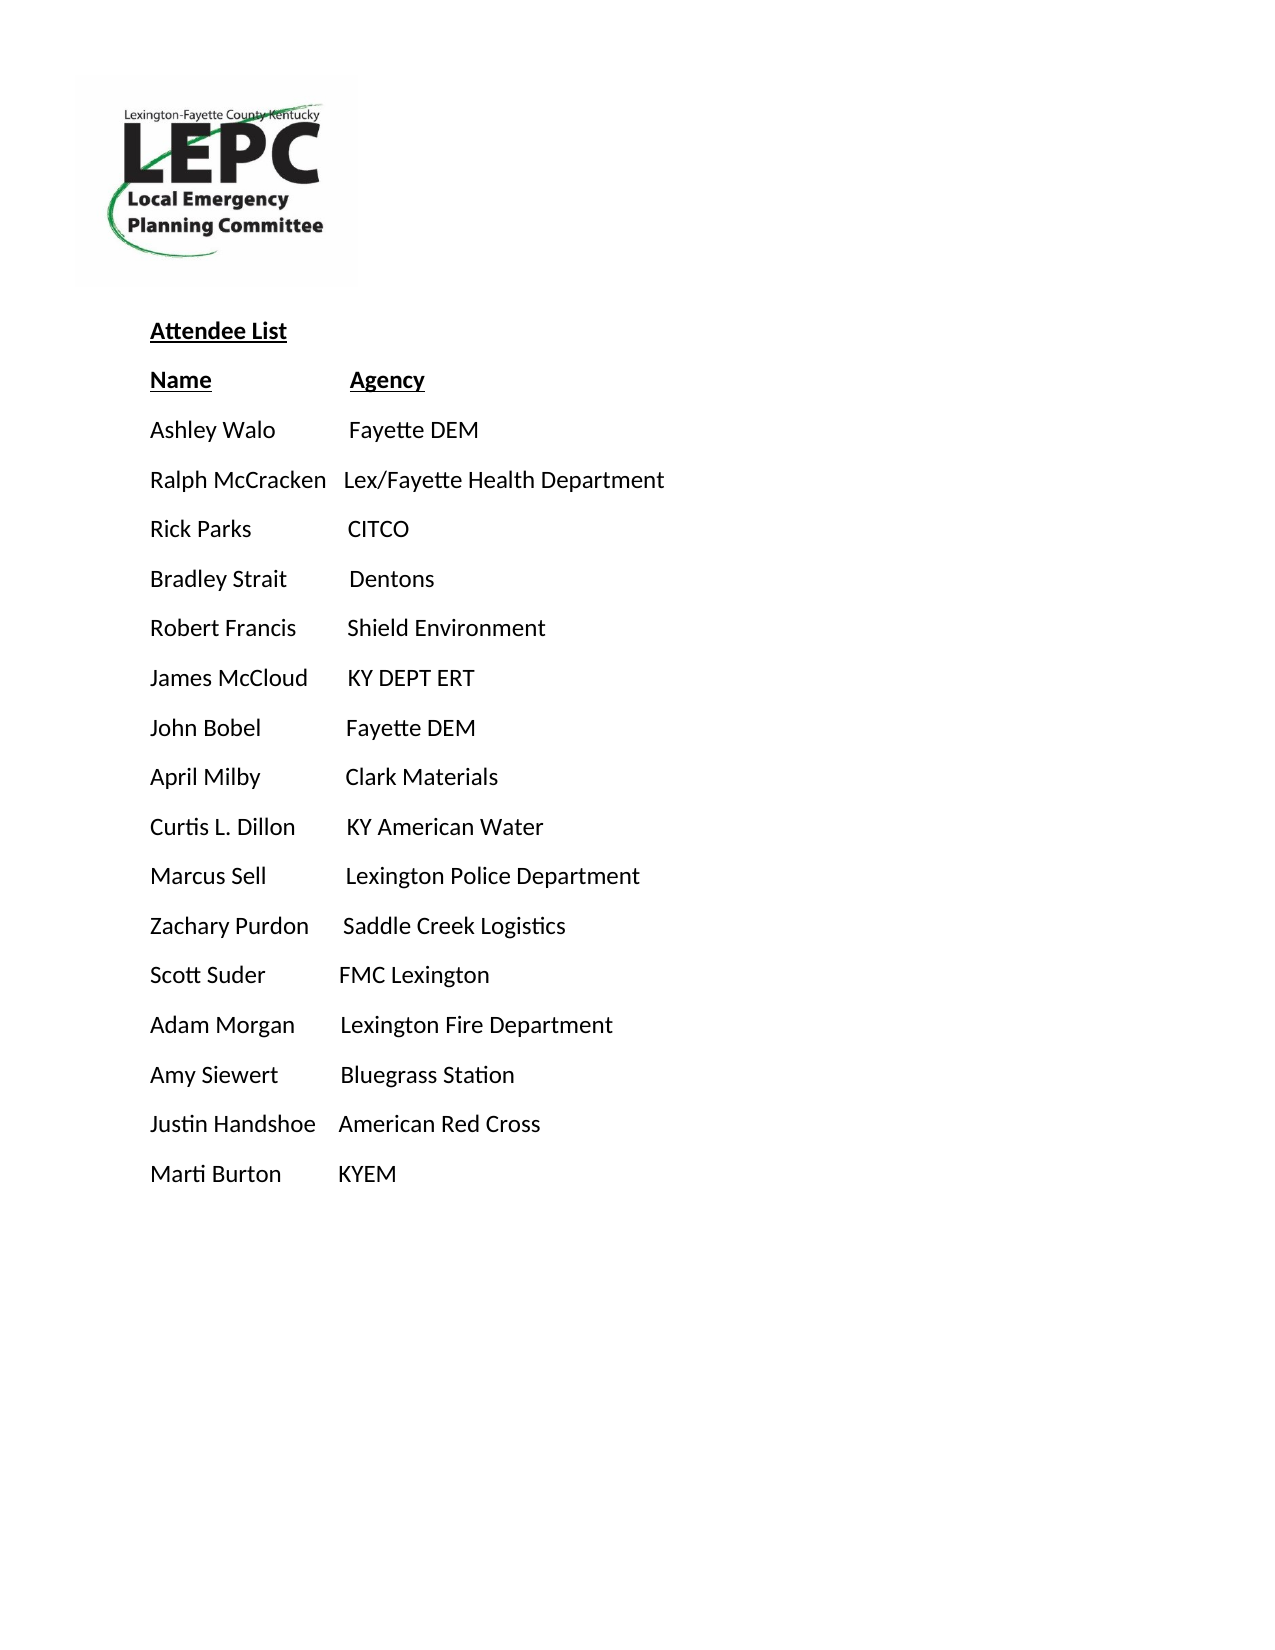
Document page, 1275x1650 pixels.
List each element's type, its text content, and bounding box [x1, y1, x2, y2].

text Justin Handshoe American Red Cross [150, 1108, 1125, 1139]
picture [75, 75, 358, 287]
text Bradley Strait Dentons [150, 563, 1125, 593]
text Name Agency [150, 365, 1125, 395]
text Adam Morgan Lexington Fire Department [150, 1009, 1125, 1040]
text April Milby Clark Materials [150, 761, 1125, 792]
text Marcus Sell Lexington Police Department [150, 861, 1125, 891]
text Attendee List [150, 315, 1125, 346]
text Rick Parks CITCO [150, 513, 1125, 544]
text Zachary Purdon Saddle Creek Logistics [150, 910, 1125, 941]
text Marti Burton KYEM [150, 1158, 1125, 1188]
text Ralph McCracken Lex/Fayette Health Department [150, 464, 1125, 494]
text Robert Francis Shield Environment [150, 613, 1125, 643]
text John Bobel Fayette DEM [150, 712, 1125, 742]
text Scott Suder FMC Lexington [150, 960, 1125, 990]
text Amy Siewert Bluegrass Station [150, 1059, 1125, 1089]
text James McCloud KY DEPT ERT [150, 662, 1125, 693]
text Ashley Walo Fayette DEM [150, 414, 1125, 445]
text Curtis L. Dillon KY American Water [150, 811, 1125, 841]
